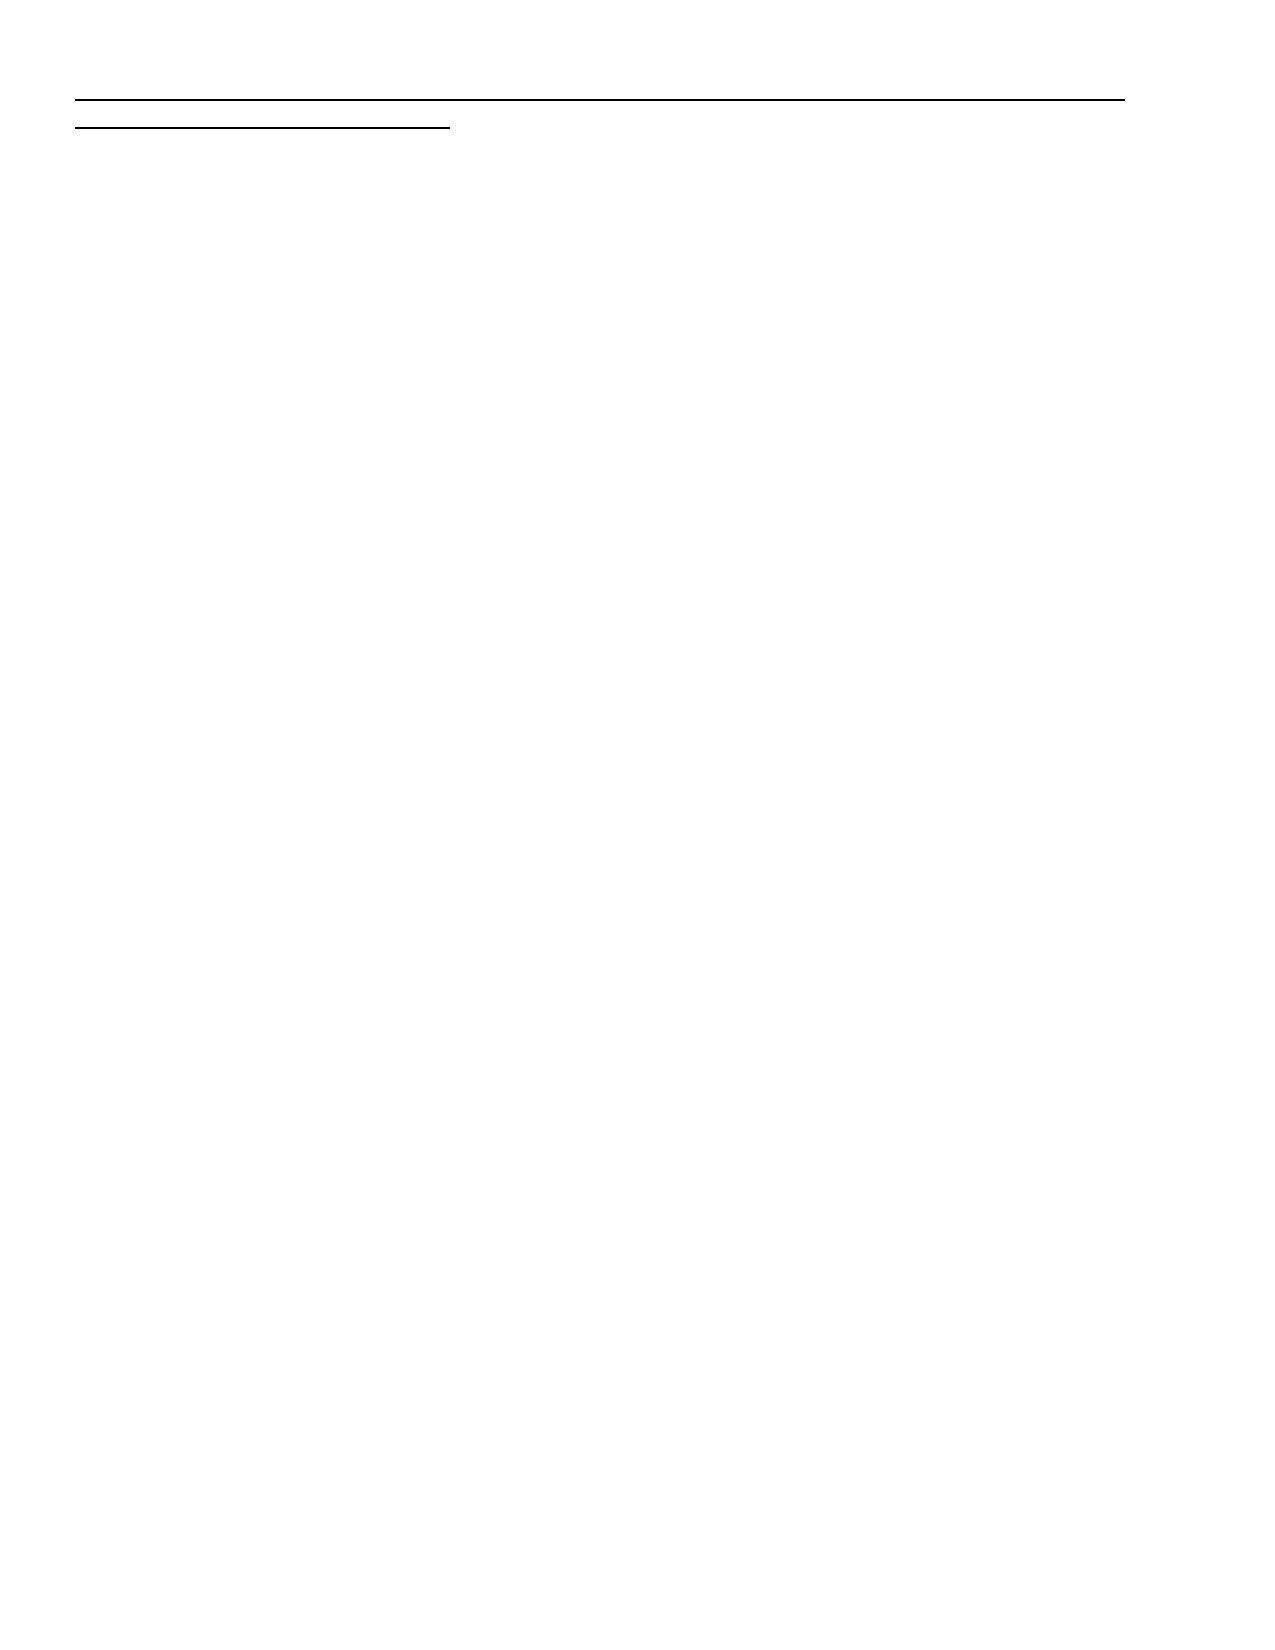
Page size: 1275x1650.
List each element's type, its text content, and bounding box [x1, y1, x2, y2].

text Notes/ Other: [75, 75, 1200, 131]
